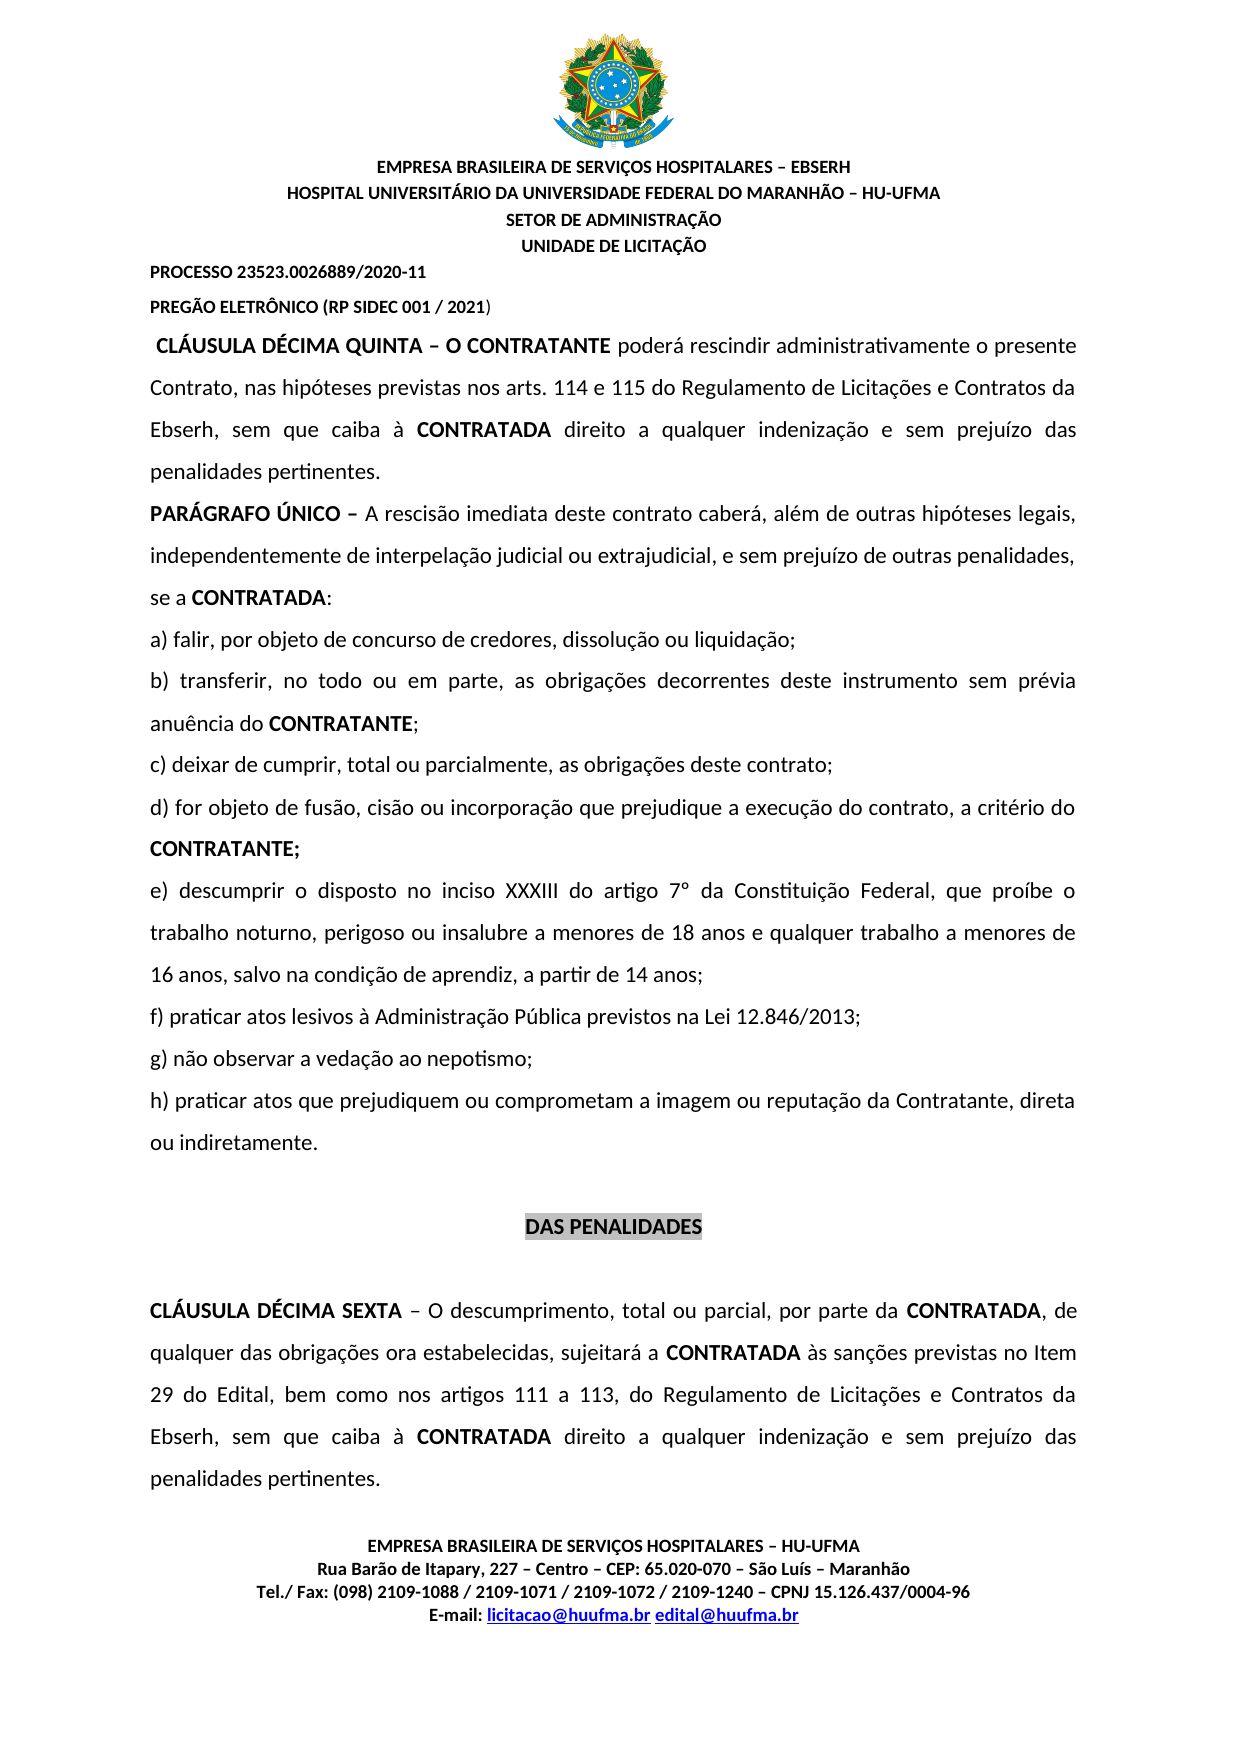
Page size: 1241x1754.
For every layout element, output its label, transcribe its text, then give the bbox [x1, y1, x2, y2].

picture [548, 30, 679, 152]
text h) praticar atos que prejudiquem ou comprometam a imagem ou reputação da Contratante, direta ou indiretamente. [150, 1086, 1078, 1156]
text b) transferir, no todo ou em parte, as obrigações decorrentes deste instrumento sem prévia anuência do CONTRATANTE; [150, 667, 1078, 737]
text DAS PENALIDADES [150, 1212, 1078, 1240]
text CLÁUSULA DÉCIMA SEXTA – O descumprimento, total ou parcial, por parte da CONTRATADA, de qualquer das obrigações ora estabelecidas, sujeitará a CONTRATADA às sanções previstas no Item 29 do Edital, bem como nos artigos 111 a 113, do Regulamento de Licitações e Contratos da Ebserh, sem que caiba à CONTRATADA direito a qualquer indenização e sem prejuízo das penalidades pertinentes. [150, 1296, 1078, 1492]
text PARÁGRAFO ÚNICO – A rescisão imediata deste contrato caberá, além de outras hipóteses legais, independentemente de interpelação judicial ou extrajudicial, e sem prejuízo de outras penalidades, se a CONTRATADA: [150, 499, 1078, 611]
text d) for objeto de fusão, cisão ou incorporação que prejudique a execução do contrato, a critério do CONTRATANTE; [150, 793, 1078, 863]
text c) deixar de cumprir, total ou parcialmente, as obrigações deste contrato; [150, 751, 1078, 779]
text f) praticar atos lesivos à Administração Pública previstos na Lei 12.846/2013; [150, 1002, 1078, 1031]
text g) não observar a vedação ao nepotismo; [150, 1044, 1078, 1072]
text a) falir, por objeto de concurso de credores, dissolução ou liquidação; [150, 625, 1078, 653]
text CLÁUSULA DÉCIMA QUINTA – O CONTRATANTE poderá rescindir administrativamente o presente Contrato, nas hipóteses previstas nos arts. 114 e 115 do Regulamento de Licitações e Contratos da Ebserh, sem que caiba à CONTRATADA direito a qualquer indenização e sem prejuízo das penalidades pertinentes. [150, 331, 1078, 485]
text e) descumprir o disposto no inciso XXXIII do artigo 7º da Constituição Federal, que proíbe o trabalho noturno, perigoso ou insalubre a menores de 18 anos e qualquer trabalho a menores de 16 anos, salvo na condição de aprendiz, a partir de 14 anos; [150, 877, 1078, 988]
